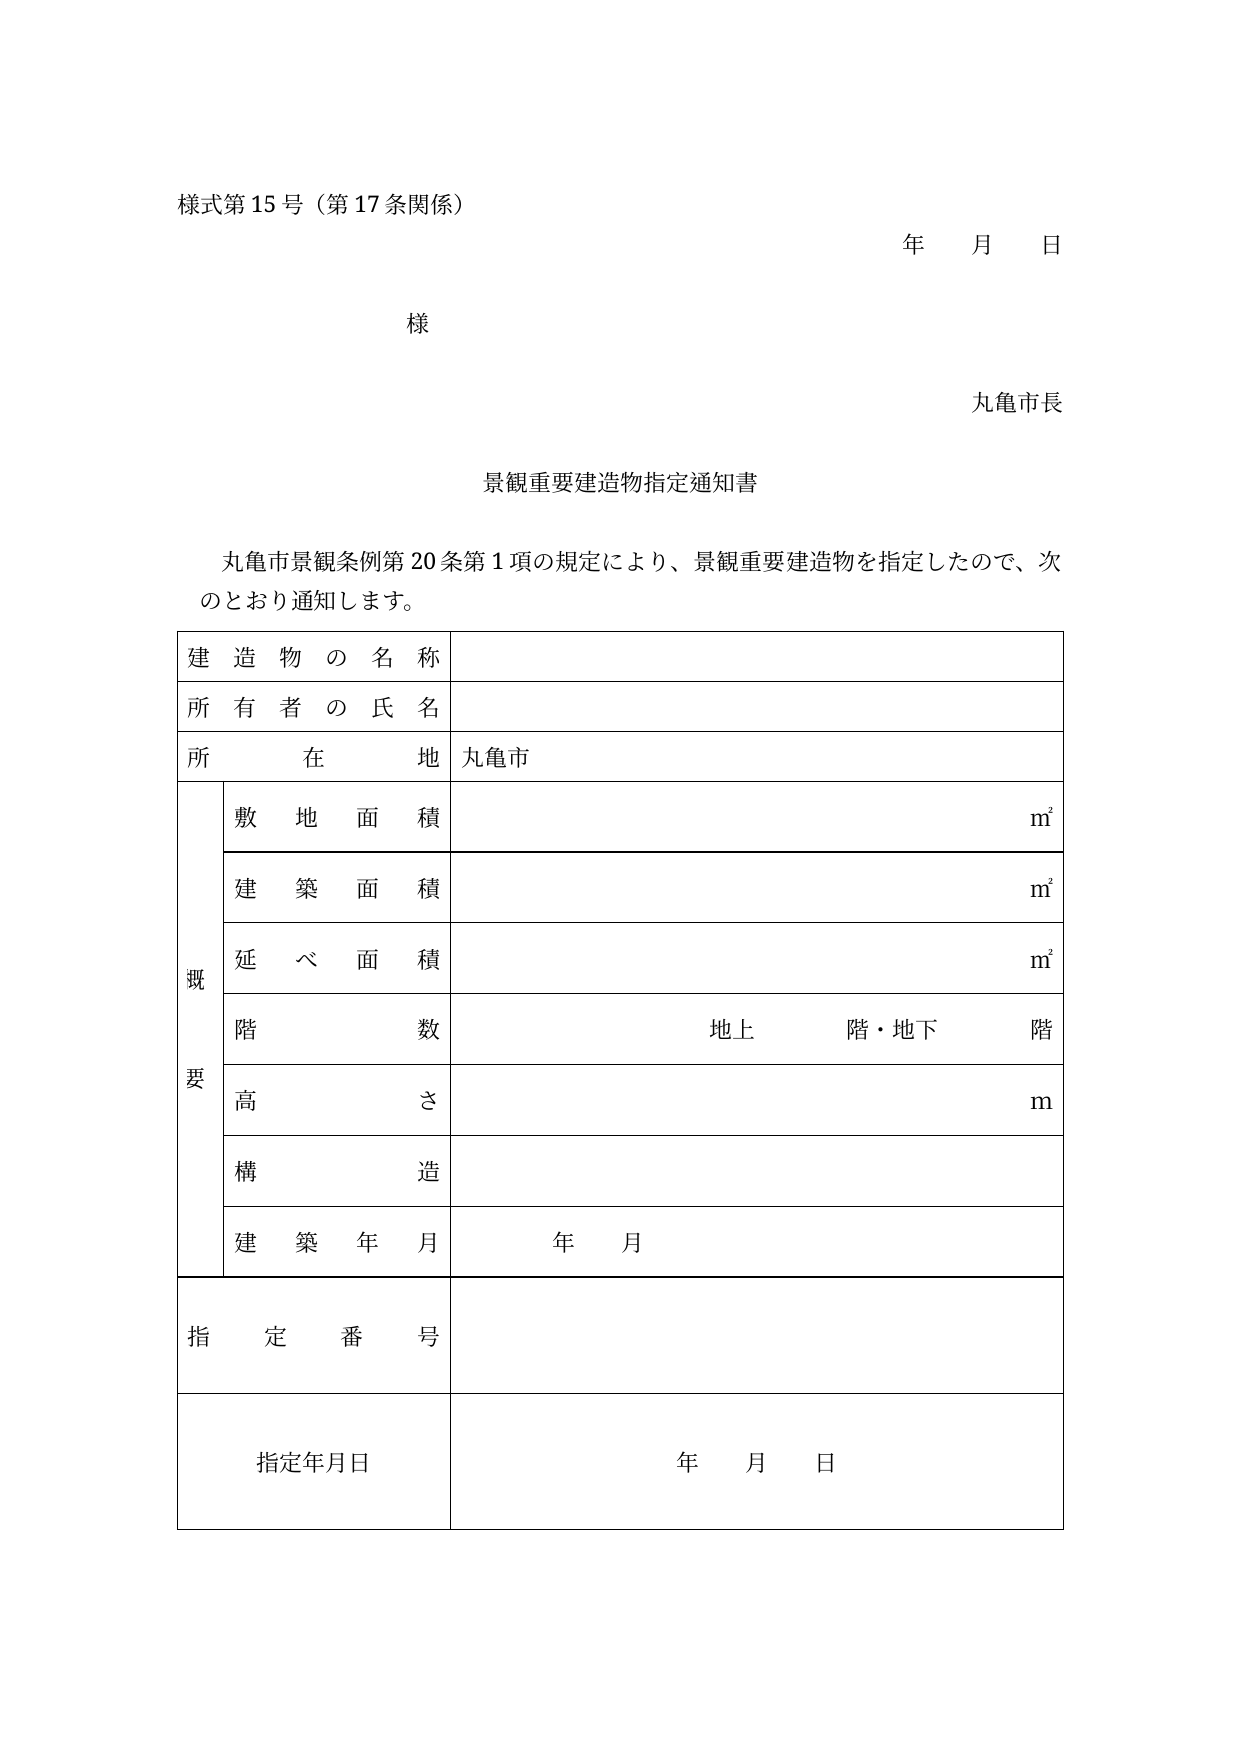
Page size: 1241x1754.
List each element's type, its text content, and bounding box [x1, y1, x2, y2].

table_cell 所有者の氏名 [178, 682, 450, 731]
table_cell ㎡ [451, 923, 1063, 993]
text 年 月 日 [177, 224, 1063, 263]
table_cell 階数 [224, 994, 450, 1064]
table_cell [451, 1278, 1063, 1393]
table_cell [451, 1136, 1063, 1206]
table_cell 延べ面積 [224, 923, 450, 993]
table_cell 年 月 日 [451, 1394, 1063, 1529]
text 様 [177, 303, 1063, 343]
text 様式第15号（第17条関係） [177, 184, 1063, 224]
text 丸亀市長 [177, 382, 1063, 422]
table_cell ㎡ [451, 853, 1063, 922]
table_cell ｍ [451, 1065, 1063, 1135]
table_cell 年 月 [451, 1207, 1063, 1276]
text 丸亀市景観条例第20条第1項の規定により、景観重要建造物を指定したので、次のとおり通知します。 [199, 541, 1063, 620]
table_header [451, 632, 1063, 681]
table_cell 所在地 [178, 732, 450, 781]
table_cell 地上 階・地下 階 [451, 994, 1063, 1064]
table_cell 高さ [224, 1065, 450, 1135]
table_cell 建築面積 [224, 853, 450, 922]
table_cell [451, 682, 1063, 731]
table_cell 指定年月日 [178, 1394, 450, 1529]
table_header 建造物の名称 [178, 632, 450, 681]
text 景観重要建造物指定通知書 [177, 461, 1063, 501]
table_cell 概要 [178, 782, 223, 1276]
table_cell 指定番号 [178, 1278, 450, 1393]
table_cell 丸亀市 [451, 732, 1063, 781]
table_cell ㎡ [451, 782, 1063, 851]
table_cell 建築年月 [224, 1207, 450, 1276]
table_cell 構造 [224, 1136, 450, 1206]
table_cell 敷地面積 [224, 782, 450, 851]
